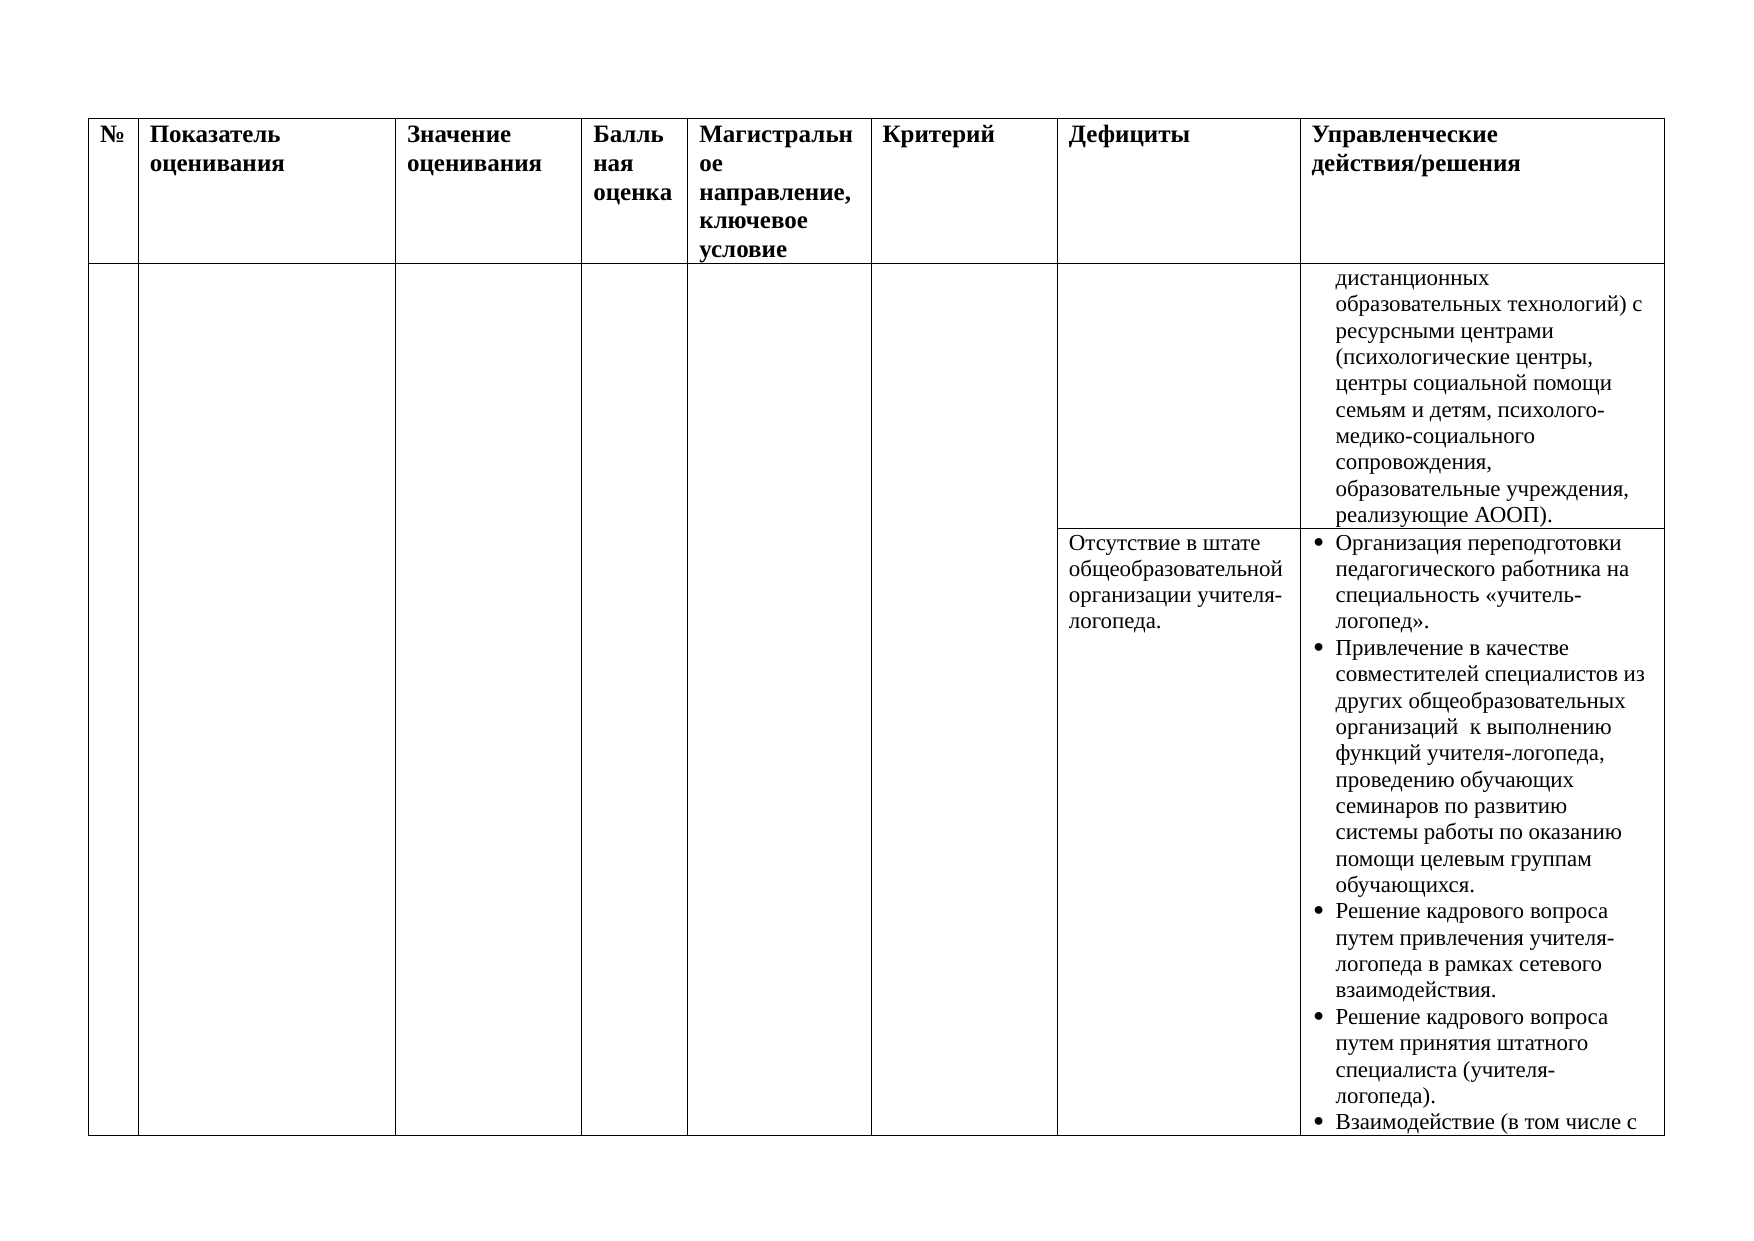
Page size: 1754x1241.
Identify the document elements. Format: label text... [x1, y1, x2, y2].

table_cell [1058, 264, 1300, 527]
table_header Дефициты [1058, 119, 1300, 263]
table_header Управленческие действия/решения [1301, 119, 1664, 263]
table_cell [1058, 529, 1300, 1135]
table_header Балльная оценка [582, 119, 687, 263]
table_header Значение оценивания [396, 119, 581, 263]
table_header № [89, 119, 138, 263]
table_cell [1301, 264, 1664, 527]
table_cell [1301, 529, 1664, 1135]
table_header Критерий [872, 119, 1057, 263]
table_header Магистральное направление, ключевое условие [688, 119, 871, 263]
table_header Показатель оценивания [139, 119, 395, 263]
